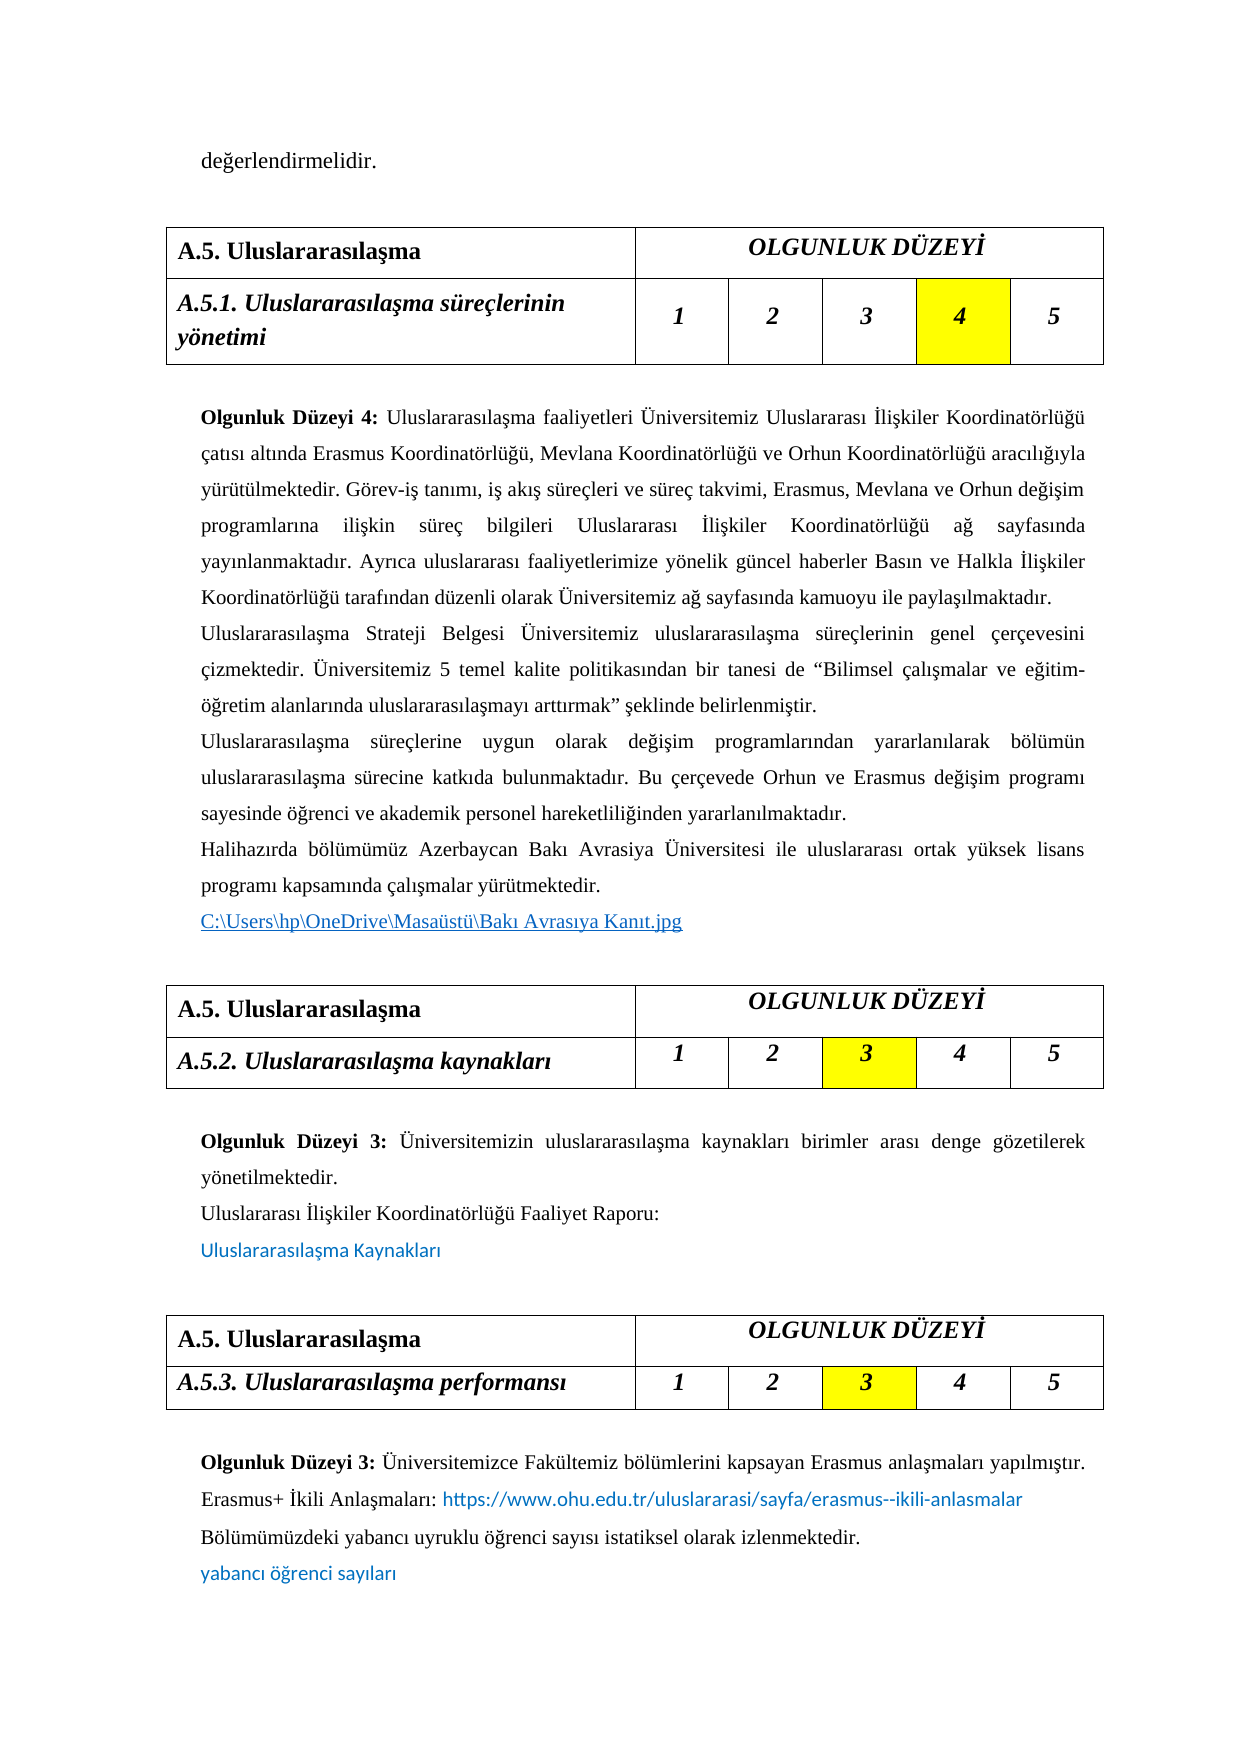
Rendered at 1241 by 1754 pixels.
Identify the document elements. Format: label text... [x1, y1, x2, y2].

table_cell 5 [1011, 1038, 1103, 1088]
table_cell 4 [917, 279, 1010, 364]
table_cell A.5.2. Uluslararasılaşma kaynakları [167, 1038, 635, 1088]
table_header OLGUNLUK DÜZEYİ [636, 228, 1103, 278]
table_cell A.5.3. Uluslararasılaşma performansı [167, 1367, 635, 1409]
text Uluslararasılaşma Strateji Belgesi Üniversitemiz uluslararasılaşma süreçlerinin genel çerçevesini çizmektedir. Üniversitemiz 5 temel kalite politikasından bir tanesi de “Bilimsel çalışmalar ve eğitim- öğretim alanlarında uluslararasılaşmayı arttırmak” şeklinde belirlenmiştir. [200, 621, 1086, 717]
table_cell 3 [823, 279, 916, 364]
table_cell 1 [636, 1367, 728, 1409]
text Halihazırda bölümümüz Azerbaycan Bakı Avrasiya Üniversitesi ile uluslararası ortak yüksek lisans programı kapsamında çalışmalar yürütmektedir. [200, 837, 1086, 897]
table_cell 3 [823, 1038, 916, 1088]
text Olgunluk Düzeyi 3: Üniversitemizin uluslararasılaşma kaynakları birimler arası denge gözetilerek yönetilmektedir. [200, 1129, 1086, 1189]
table_cell 5 [1011, 1367, 1103, 1409]
table_cell 4 [917, 1367, 1010, 1409]
table_header A.5. Uluslararasılaşma [167, 986, 635, 1037]
table_cell 1 [636, 279, 728, 364]
text Olgunluk Düzeyi 4: Uluslararasılaşma faaliyetleri Üniversitemiz Uluslararası İlişkiler Koordinatörlüğü çatısı altında Erasmus Koordinatörlüğü, Mevlana Koordinatörlüğü ve Orhun Koordinatörlüğü aracılığıyla yürütülmektedir. Görev-iş tanımı, iş akış süreçleri ve süreç takvimi, Erasmus, Mevlana ve Orhun değişim programlarına ilişkin süreç bilgileri Uluslararası İlişkiler Koordinatörlüğü ağ sayfasında yayınlanmaktadır. Ayrıca uluslararası faaliyetlerimize yönelik güncel haberler Basın ve Halkla İlişkiler Koordinatörlüğü tarafından düzenli olarak Üniversitemiz ağ sayfasında kamuoyu ile paylaşılmaktadır. [200, 405, 1086, 609]
text Uluslararasılaşma süreçlerine uygun olarak değişim programlarından yararlanılarak bölümün uluslararasılaşma sürecine katkıda bulunmaktadır. Bu çerçevede Orhun ve Erasmus değişim programı sayesinde öğrenci ve akademik personel hareketliliğinden yararlanılmaktadır. [200, 729, 1086, 825]
table_cell 2 [729, 1367, 822, 1409]
table_header OLGUNLUK DÜZEYİ [636, 1316, 1103, 1366]
table_cell 1 [636, 1038, 728, 1088]
table_cell 5 [1011, 279, 1103, 364]
text Uluslararası İlişkiler Koordinatörlüğü Faaliyet Raporu: [200, 1201, 1086, 1225]
table_header OLGUNLUK DÜZEYİ [636, 986, 1103, 1037]
table_cell 3 [823, 1367, 916, 1409]
table_cell A.5.1. Uluslararasılaşma süreçlerinin yönetimi [167, 279, 635, 364]
text Bölümümüzdeki yabancı uyruklu öğrenci sayısı istatiksel olarak izlenmektedir. [200, 1524, 1086, 1549]
table_cell 4 [917, 1038, 1010, 1088]
table_cell 2 [729, 1038, 822, 1088]
text Uluslararasılaşma Kaynakları [200, 1237, 1086, 1262]
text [200, 148, 1086, 174]
table_header A.5. Uluslararasılaşma [167, 228, 635, 278]
table_cell 2 [729, 279, 822, 364]
table_header A.5. Uluslararasılaşma [167, 1316, 635, 1366]
text C:\Users\hp\OneDrive\Masaüstü\Bakı Avrasıya Kanıt.jpg [200, 909, 1086, 933]
text Olgunluk Düzeyi 3: Üniversitemizce Fakültemiz bölümlerini kapsayan Erasmus anlaşmaları yapılmıştır. Erasmus+ İkili Anlaşmaları: https://www.ohu.edu.tr/uluslararasi/sayfa/erasmus--ikili-anlasmalar [200, 1450, 1086, 1512]
text yabancı öğrenci sayıları [200, 1561, 1086, 1586]
